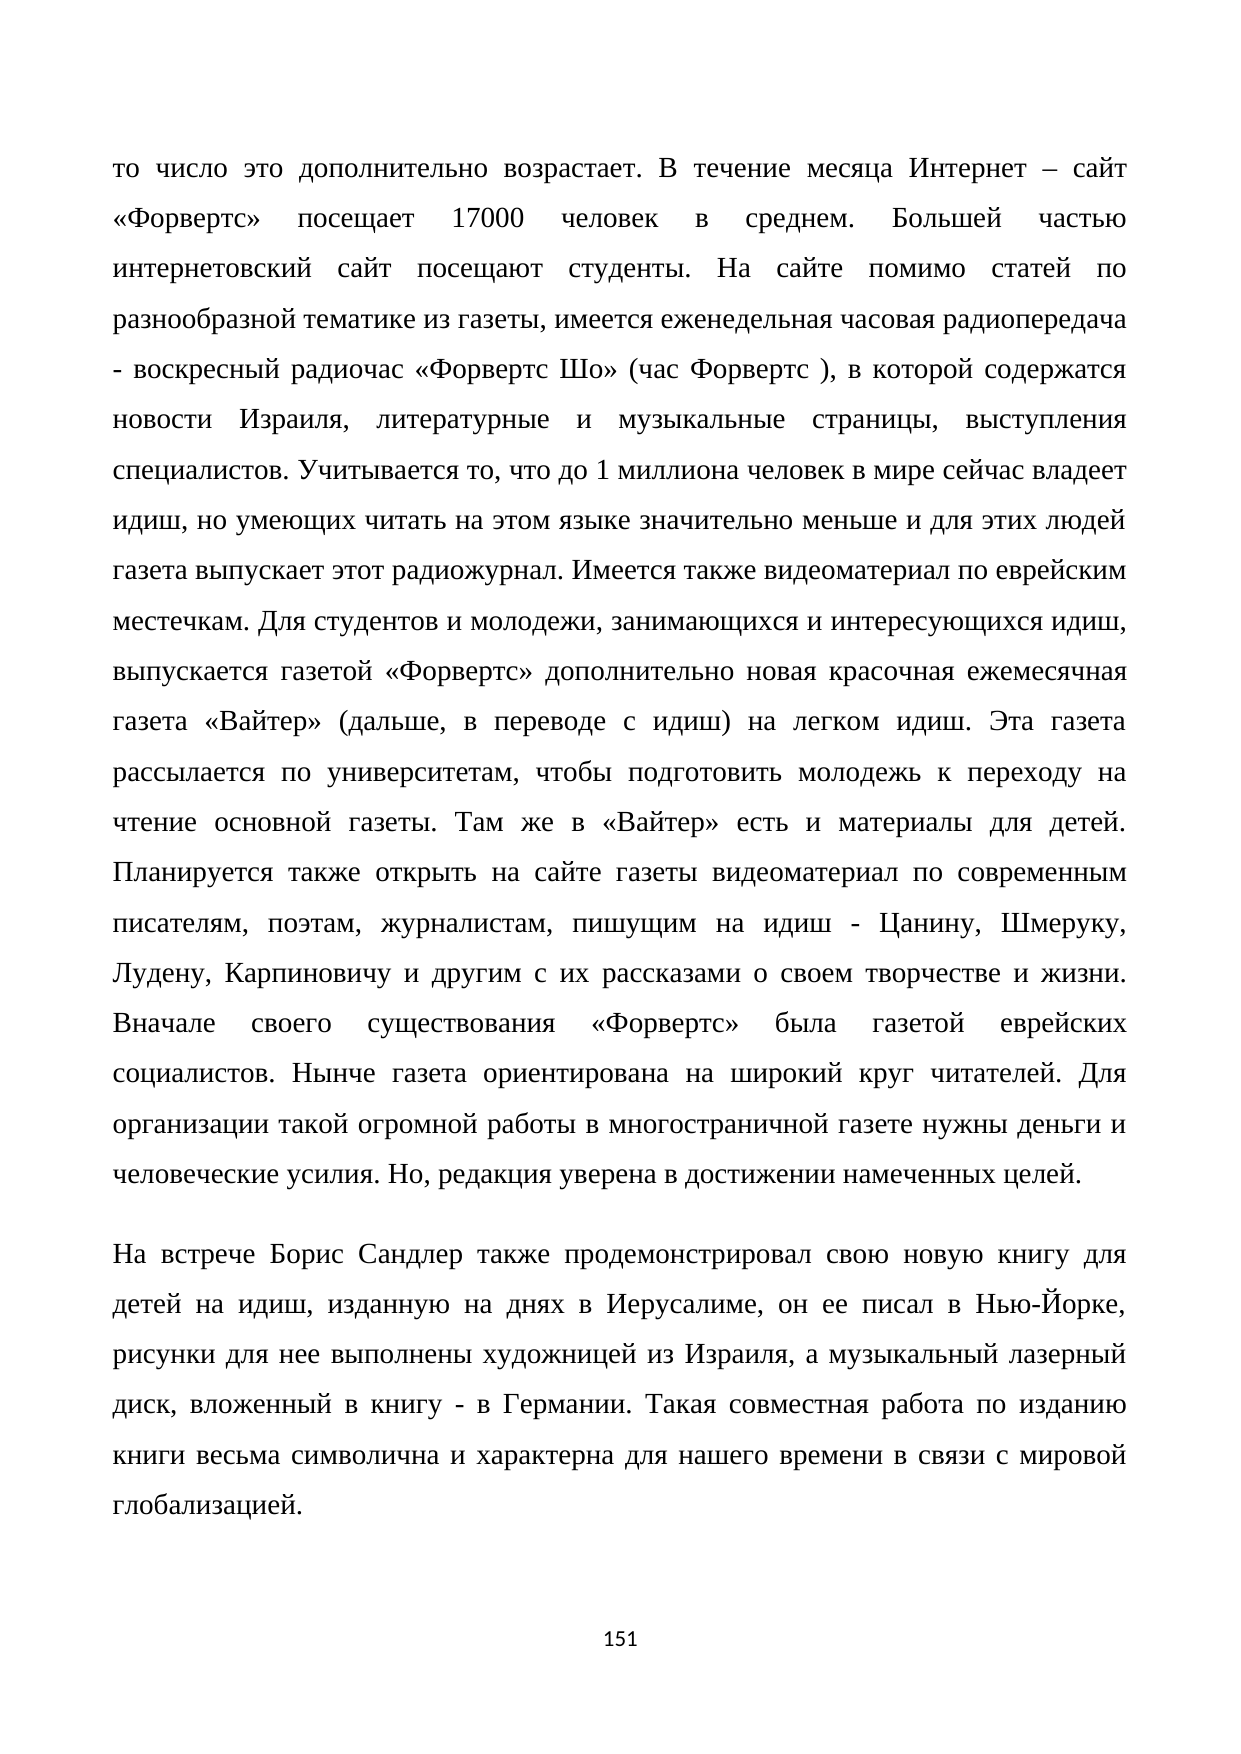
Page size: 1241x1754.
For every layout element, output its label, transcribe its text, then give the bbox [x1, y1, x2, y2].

text На встрече Борис Сандлер также продемонстрировал свою новую книгу для детей на идиш, изданную на днях в Иерусалиме, он ее писал в Нью-Йорке, рисунки для нее выполнены художницей из Израиля, а музыкальный лазерный диск, вложенный в книгу - в Германии. Такая совместная работа по изданию книги весьма символична и характерна для нашего времени в связи с мировой глобализацией. [112, 1236, 1128, 1521]
text то число это дополнительно возрастает. В течение месяца Интернет – сайт «Форвертс» посещает 17000 человек в среднем. Большей частью интернетовский сайт посещают студенты. На сайте помимо статей по разнообразной тематике из газеты, имеется еженедельная часовая радиопередача - воскресный радиочас «Форвeртс Шо» (час Форвертс ), в которой содержатся новости Израиля, литературные и музыкальные страницы, выступления специалистов. Учитывается то, что до 1 миллиона человек в мире сейчас владеет идиш, но умеющих читать на этом языке значительно меньше и для этих людей газета выпускает этот радиожурнал. Имеется также видеоматериал по еврейским местечкам. Для студентов и молодежи, занимающихся и интересующихся идиш, выпускается газетой «Форвертс» дополнительно новая красочная ежемесячная газета «Вайтер» (дальше, в переводе с идиш) на легком идиш. Эта газета рассылается по университетам, чтобы подготовить молодежь к переходу на чтение основной газеты. Там же в «Вайтер» есть и материалы для детей. Планируется также открыть на сайте газеты видеоматериал по современным писателям, поэтам, журналистам, пишущим на идиш - Цанину, Шмеруку, Лудену, Карпиновичу и другим с их рассказами о своем творчестве и жизни. Вначале своего существования «Форвертс» была газетой еврейских социалистов. Нынче газета ориентирована на широкий круг читателей. Для организации такой огромной работы в многостраничной газете нужны деньги и человеческие усилия. Но, редакция уверена в достижении намеченных целей. [112, 150, 1128, 1190]
